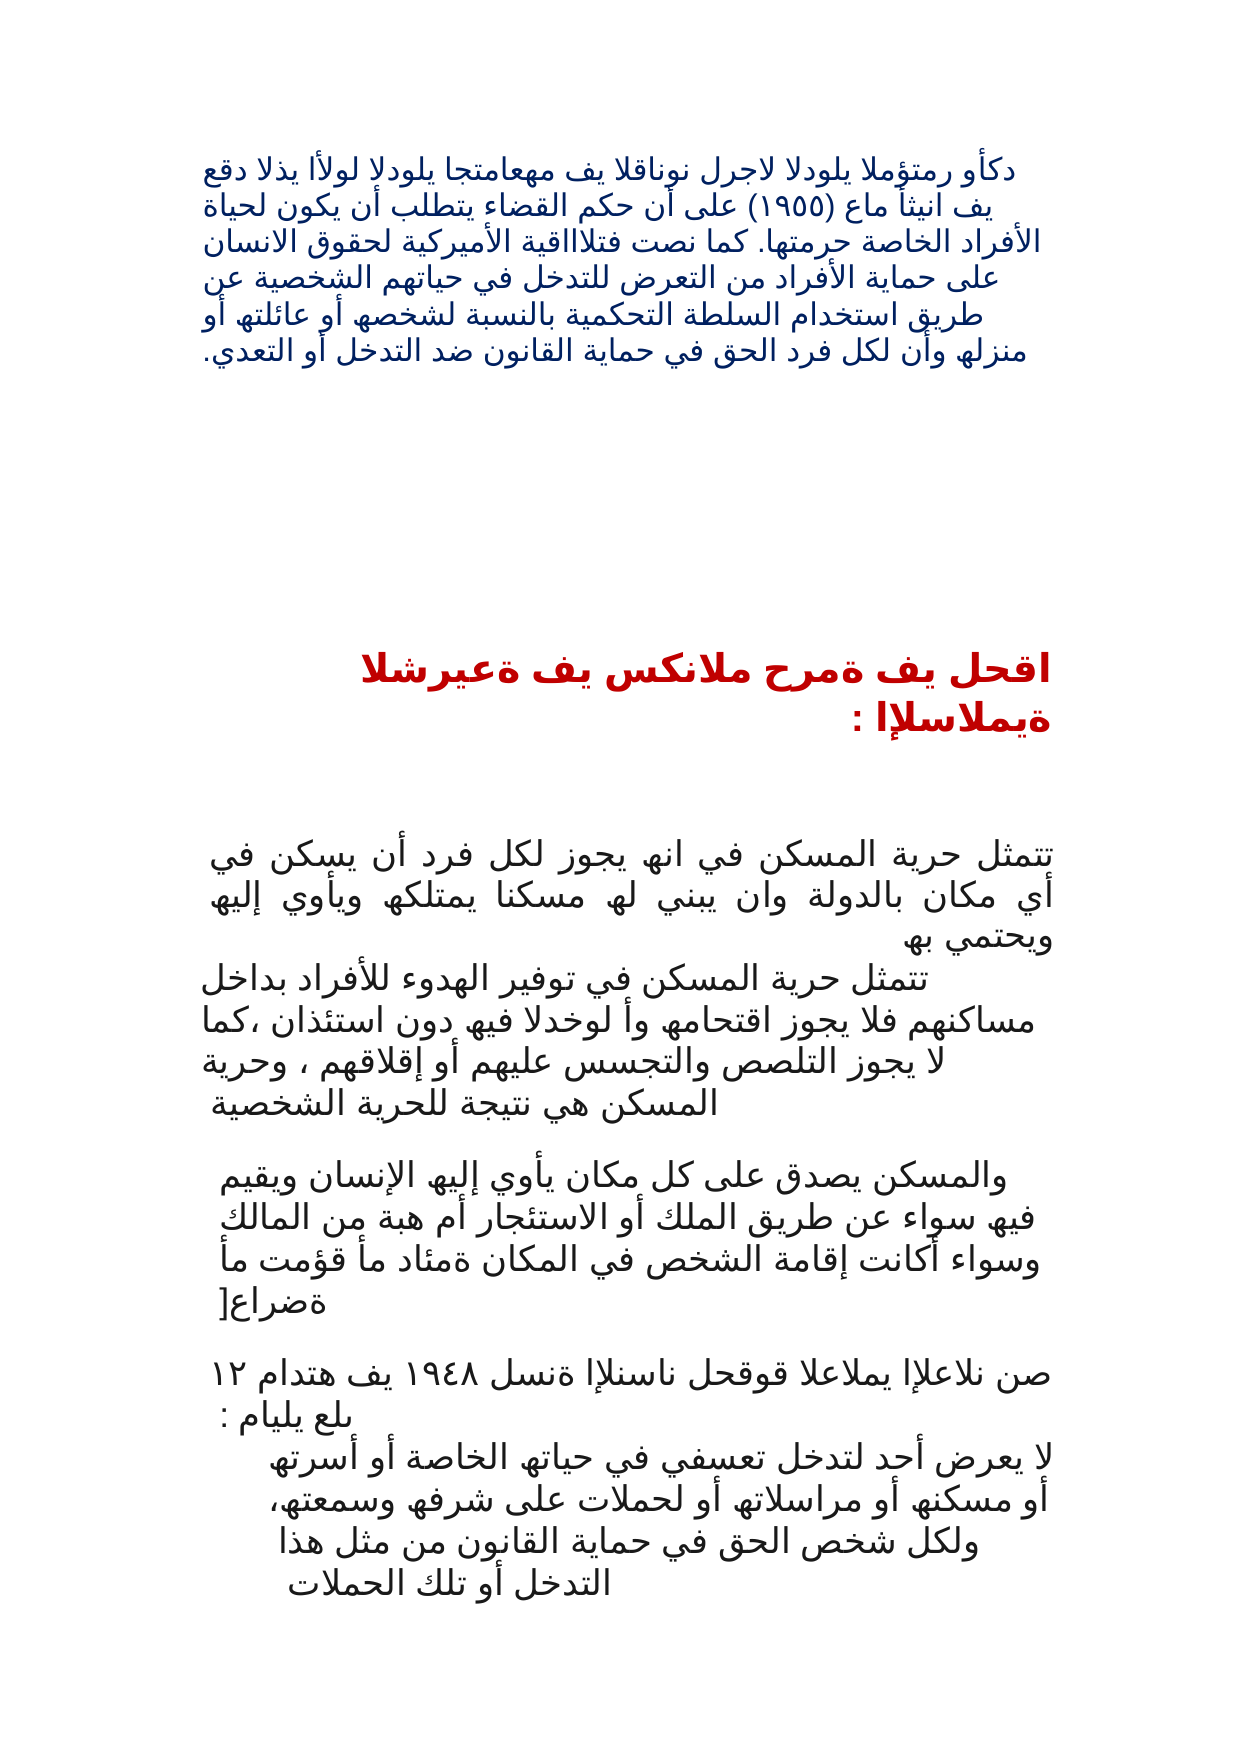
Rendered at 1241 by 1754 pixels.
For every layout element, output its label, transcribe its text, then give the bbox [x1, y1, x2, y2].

text دكأو رمتؤملا يلودلا لاجرل نوناقلا يف مھعامتجا يلودلا لولأا يذلا دقع يف انیثأ ماع (١٩٥٥) على أن حكم القضاء یتطلب أن یكون لحیاة الأفراد الخاصة حرمتھا. كما نصت فتلاااقیة الأمیركیة لحقوق الانسان على حمایة الأفراد من التعرض للتدخل في حیاتھم الشخصیة عن طریق استخدام السلطة التحكمیة بالنسبة لشخصھ أو عائلتھ أو منزلھ وأن لكل فرد الحق في حمایة القانون ضد التدخل أو التعدي. [194, 151, 1054, 368]
text لا یعرض أحد لتدخل تعسفي في حیاتھ الخاصة أو أسرتھ أو مسكنھ أو مراسلاتھ أو لحملات على شرفھ وسمعتھ، ولكل شخص الحق في حمایة القانون من مثل ھذا التدخل أو تلك الحملات [268, 1436, 1056, 1602]
text صن نلاعلإا يملاعلا قوقحل ناسنلإا ةنسل ١٩٤٨ يف ھتدام ١٢ ىلع يلیام : [209, 1352, 1056, 1435]
text تتمثل حریة المسكن في انھ یجوز لكل فرد أن یسكن في أي مكان بالدولة وان یبني لھ مسكنا یمتلكھ ویأوي إلیھ ویحتمي بھ [209, 834, 1056, 955]
text تتمثل حریة المسكن في توفیر الھدوء للأفراد بداخل مساكنھم فلا یجوز اقتحامھ وأ لوخدلا فیھ دون استئذان ،كما لا یجوز التلصص والتجسس علیھم أو إقلاقھم ، وحریة المسكن ھي نتیجة للحریة الشخصیة [191, 957, 1056, 1123]
text اقحل يف ةمرح ملانكس يف ةعیرشلا ةیملاسلإا : [186, 645, 1052, 740]
text والمسكن یصدق على كل مكان یأوي إلیھ الإنسان ویقیم فیھ سواء عن طریق الملك أو الاستئجار أم ھبة من المالك وسواء أكانت إقامة الشخص في المكان ةمئاد مأ قؤمت مأ ةضراع[ [209, 1155, 1056, 1321]
